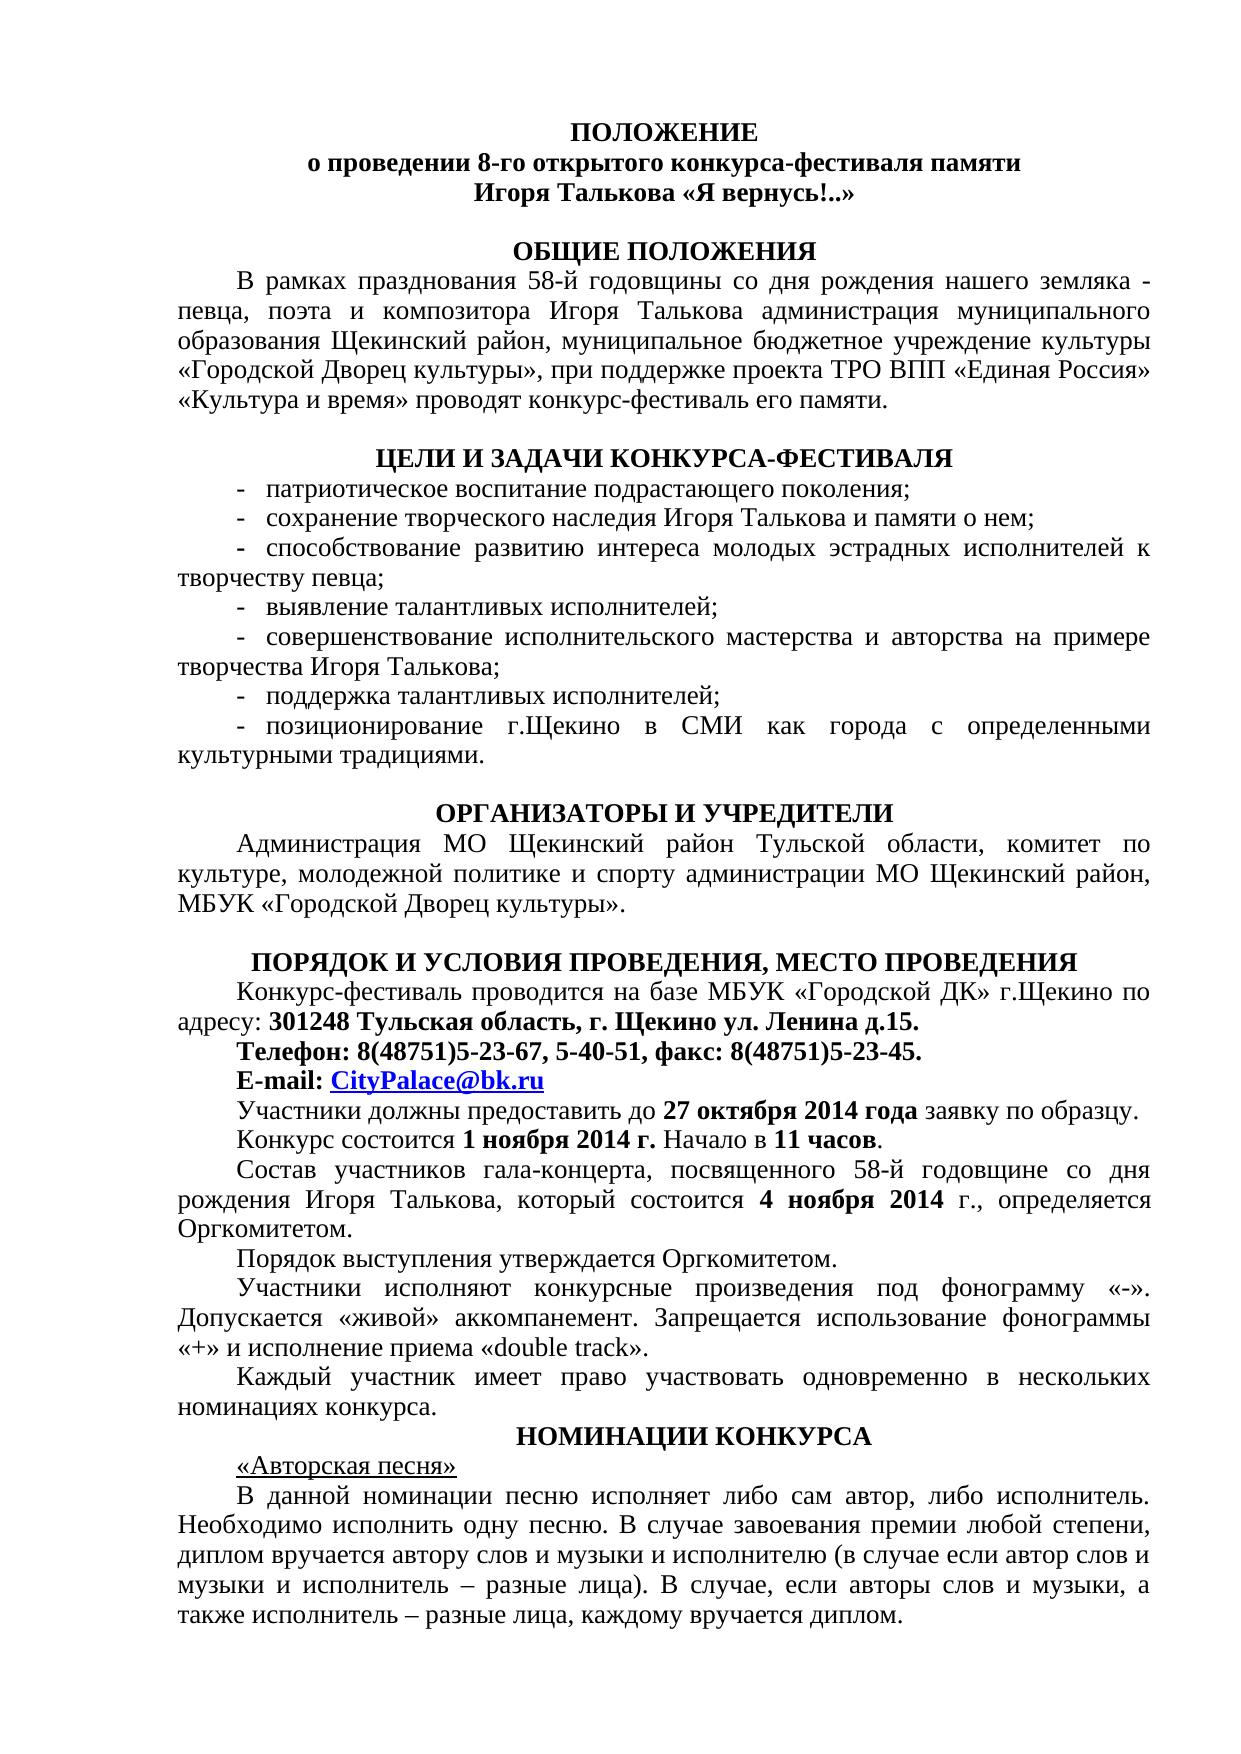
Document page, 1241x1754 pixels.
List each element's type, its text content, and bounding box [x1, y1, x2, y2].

text Конкурс состоится 1 ноября 2014 г. Начало в 11 часов. [177, 1125, 1152, 1154]
text Порядок выступления утверждается Оргкомитетом. [177, 1243, 1152, 1273]
subtitle ОРГАНИЗАТОРЫ И УЧРЕДИТЕЛИ [177, 799, 1152, 829]
text о проведении 8-го открытого конкурса-фестиваля памяти [177, 148, 1152, 177]
list позиционирование г.Щекино в СМИ как города с определенными культурными традициями. [177, 710, 1152, 770]
subtitle ПОРЯДОК И УСЛОВИЯ ПРОВЕДЕНИЯ, МЕСТО ПРОВЕДЕНИЯ [177, 947, 1152, 977]
text Участники исполняют конкурсные произведения под фонограмму «-». Допускается «живой» аккомпанемент. Запрещается использование фонограммы «+» и исполнение приема «double track». [177, 1273, 1152, 1362]
text Телефон: 8(48751)5-23-67, 5-40-51, факс: 8(48751)5-23-45. [177, 1036, 1152, 1066]
list выявление талантливых исполнителей; [177, 592, 1152, 622]
text Игоря Талькова «Я вернусь!..» [177, 177, 1152, 207]
text Участники должны предоставить до 27 октября 2014 года заявку по образцу. [177, 1095, 1152, 1125]
text Администрация МО Щекинский район Тульской области, комитет по культуре, молодежной политике и спорту администрации МО Щекинский район, МБУК «Городской Дворец культуры». [177, 829, 1152, 918]
text НОМИНАЦИИ КОНКУРСА [177, 1421, 1152, 1451]
text Каждый участник имеет право участвовать одновременно в нескольких номинациях конкурса. [177, 1362, 1152, 1421]
text «Авторская песня» [177, 1451, 1152, 1481]
list патриотическое воспитание подрастающего поколения; [177, 473, 1152, 503]
text ОБЩИЕ ПОЛОЖЕНИЯ [177, 236, 1152, 266]
list совершенствование исполнительского мастерства и авторства на примере творчества Игоря Талькова; [177, 622, 1152, 681]
text Состав участников гала-концерта, посвященного 58-й годовщине со дня рождения Игоря Талькова, который состоится 4 ноября 2014 г., определяется Оргкомитетом. [177, 1154, 1152, 1243]
list сохранение творческого наследия Игоря Талькова и памяти о нем; [177, 503, 1152, 533]
text В данной номинации песню исполняет либо сам автор, либо исполнитель. Необходимо исполнить одну песню. В случае завоевания премии любой степени, диплом вручается автору слов и музыки и исполнителю (в случае если автор слов и музыки и исполнитель – разные лица). В случае, если авторы слов и музыки, а также исполнитель – разные лица, каждому вручается диплом. [177, 1481, 1152, 1629]
text Конкурс-фестиваль проводится на базе МБУК «Городской ДК» г.Щекино по адресу: 301248 Тульская область, г. Щекино ул. Ленина д.15. [177, 977, 1152, 1036]
list способствование развитию интереса молодых эстрадных исполнителей к творчеству певца; [177, 533, 1152, 592]
text ЦЕЛИ И ЗАДАЧИ КОНКУРСА-ФЕСТИВАЛЯ [177, 444, 1152, 473]
text В рамках празднования 58-й годовщины со дня рождения нашего земляка - певца, поэта и композитора Игоря Талькова администрация муниципального образования Щекинcкий район, муниципальное бюджетное учреждение культуры «Городской Дворец культуры», при поддержке проекта ТРО ВПП «Единая Россия» «Культура и время» проводят конкурс-фестиваль его памяти. [177, 266, 1152, 414]
text ПОЛОЖЕНИЕ [177, 118, 1152, 148]
list поддержка талантливых исполнителей; [177, 681, 1152, 710]
text E-mail: CityPalace@bk.ru [177, 1066, 1152, 1095]
